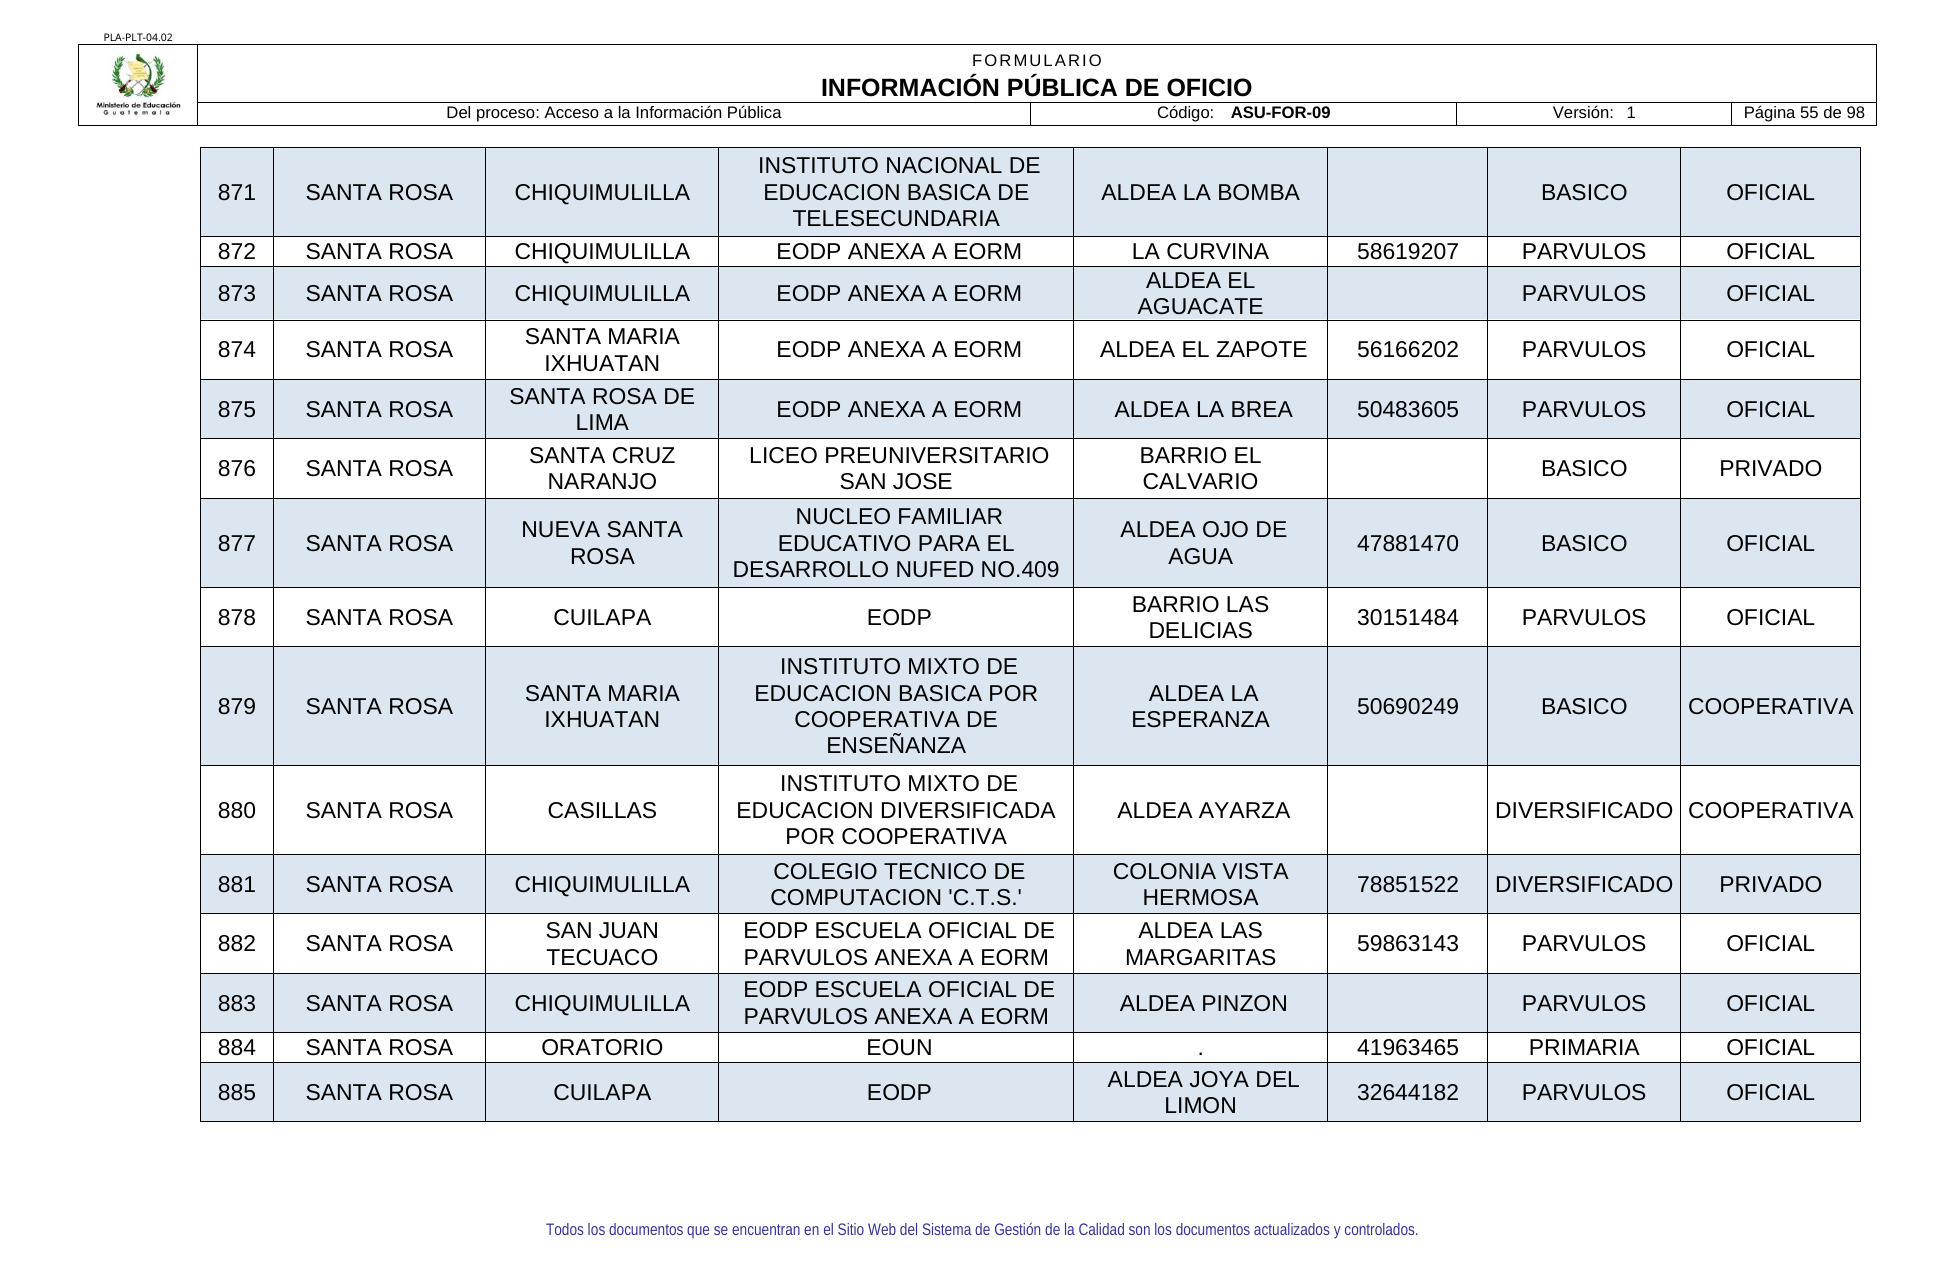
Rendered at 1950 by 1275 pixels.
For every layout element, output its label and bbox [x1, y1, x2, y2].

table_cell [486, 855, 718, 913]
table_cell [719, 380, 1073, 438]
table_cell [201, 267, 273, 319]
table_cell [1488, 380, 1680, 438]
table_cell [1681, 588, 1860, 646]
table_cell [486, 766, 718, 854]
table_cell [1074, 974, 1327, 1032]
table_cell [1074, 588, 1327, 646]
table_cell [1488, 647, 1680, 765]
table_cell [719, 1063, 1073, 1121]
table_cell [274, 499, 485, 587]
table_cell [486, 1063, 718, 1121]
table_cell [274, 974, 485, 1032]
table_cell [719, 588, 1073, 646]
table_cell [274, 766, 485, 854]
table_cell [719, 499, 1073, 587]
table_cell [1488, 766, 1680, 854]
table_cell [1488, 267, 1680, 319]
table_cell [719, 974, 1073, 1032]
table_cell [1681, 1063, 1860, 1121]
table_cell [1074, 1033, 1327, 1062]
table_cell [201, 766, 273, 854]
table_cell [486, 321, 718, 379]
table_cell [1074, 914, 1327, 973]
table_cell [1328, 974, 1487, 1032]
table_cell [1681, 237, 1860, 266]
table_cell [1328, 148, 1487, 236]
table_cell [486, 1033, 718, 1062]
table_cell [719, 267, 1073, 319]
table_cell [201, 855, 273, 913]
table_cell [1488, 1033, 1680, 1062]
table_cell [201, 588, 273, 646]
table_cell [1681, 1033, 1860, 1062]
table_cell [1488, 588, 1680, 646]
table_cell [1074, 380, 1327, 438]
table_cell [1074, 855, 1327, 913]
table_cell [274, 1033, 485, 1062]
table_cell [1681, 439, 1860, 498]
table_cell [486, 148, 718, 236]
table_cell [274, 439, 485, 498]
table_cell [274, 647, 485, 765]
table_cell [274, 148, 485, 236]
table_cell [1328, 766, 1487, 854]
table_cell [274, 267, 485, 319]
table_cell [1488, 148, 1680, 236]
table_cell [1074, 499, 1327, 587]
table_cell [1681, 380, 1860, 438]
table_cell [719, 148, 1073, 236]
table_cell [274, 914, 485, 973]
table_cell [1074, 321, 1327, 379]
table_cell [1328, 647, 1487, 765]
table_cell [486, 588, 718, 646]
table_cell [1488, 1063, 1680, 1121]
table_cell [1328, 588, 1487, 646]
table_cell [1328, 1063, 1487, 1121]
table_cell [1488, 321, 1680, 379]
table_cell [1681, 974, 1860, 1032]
picture [95, 51, 181, 117]
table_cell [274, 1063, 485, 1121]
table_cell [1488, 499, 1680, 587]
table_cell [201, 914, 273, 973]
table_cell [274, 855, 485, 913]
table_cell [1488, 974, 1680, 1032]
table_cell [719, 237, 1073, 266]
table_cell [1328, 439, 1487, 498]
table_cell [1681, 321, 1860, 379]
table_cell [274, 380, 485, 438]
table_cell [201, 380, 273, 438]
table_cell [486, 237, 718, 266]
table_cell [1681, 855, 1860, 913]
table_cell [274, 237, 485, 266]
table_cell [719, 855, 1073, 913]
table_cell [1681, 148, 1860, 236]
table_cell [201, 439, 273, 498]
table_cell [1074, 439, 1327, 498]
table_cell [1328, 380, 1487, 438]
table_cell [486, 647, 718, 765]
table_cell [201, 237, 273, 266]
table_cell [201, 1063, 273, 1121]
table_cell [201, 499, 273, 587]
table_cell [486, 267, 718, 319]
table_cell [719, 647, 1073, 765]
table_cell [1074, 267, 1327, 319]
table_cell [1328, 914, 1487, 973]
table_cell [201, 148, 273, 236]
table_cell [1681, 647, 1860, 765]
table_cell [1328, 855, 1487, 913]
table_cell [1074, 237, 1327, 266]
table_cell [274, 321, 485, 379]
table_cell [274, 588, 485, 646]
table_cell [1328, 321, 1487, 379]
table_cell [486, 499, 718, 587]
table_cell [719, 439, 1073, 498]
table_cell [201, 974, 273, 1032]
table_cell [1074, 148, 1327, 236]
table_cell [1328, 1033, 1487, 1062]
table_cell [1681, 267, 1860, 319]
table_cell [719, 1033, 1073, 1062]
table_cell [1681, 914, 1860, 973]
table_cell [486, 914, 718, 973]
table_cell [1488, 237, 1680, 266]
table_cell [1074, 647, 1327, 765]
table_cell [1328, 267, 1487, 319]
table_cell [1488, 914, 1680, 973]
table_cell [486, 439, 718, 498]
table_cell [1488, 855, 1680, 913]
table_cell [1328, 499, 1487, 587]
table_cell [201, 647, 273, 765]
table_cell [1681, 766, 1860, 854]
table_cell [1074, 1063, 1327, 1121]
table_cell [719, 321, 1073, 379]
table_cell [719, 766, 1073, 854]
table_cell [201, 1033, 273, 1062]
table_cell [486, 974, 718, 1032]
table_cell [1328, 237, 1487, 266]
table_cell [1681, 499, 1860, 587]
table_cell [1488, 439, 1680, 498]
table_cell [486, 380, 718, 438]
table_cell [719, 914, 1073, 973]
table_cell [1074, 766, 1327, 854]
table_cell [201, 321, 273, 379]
